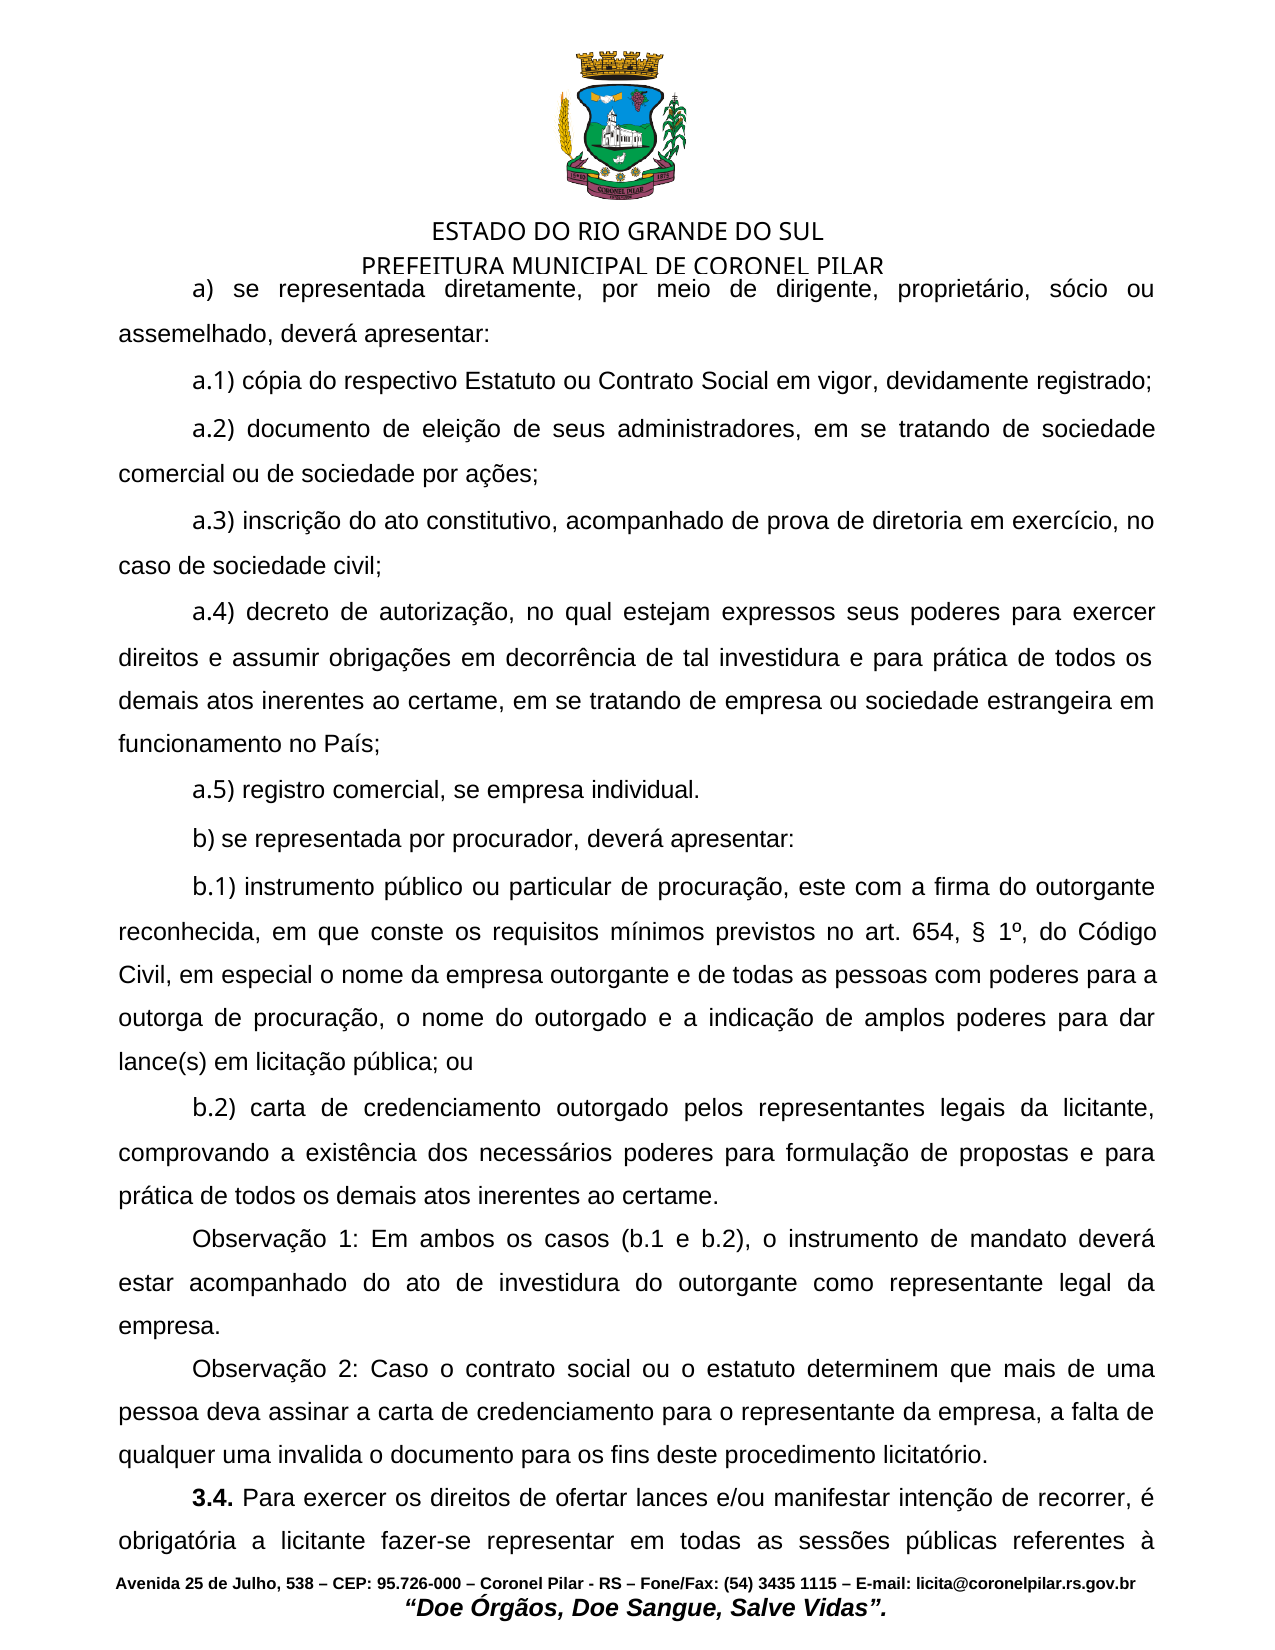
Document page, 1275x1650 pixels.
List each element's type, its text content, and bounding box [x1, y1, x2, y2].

list carta de credenciamento outorgado pelos representantes legais da licitante, comprovando a existência dos necessários poderes para formulação de propostas e para prática de todos os demais atos inerentes ao certame. [118, 1090, 1157, 1210]
text Observação 2: Caso o contrato social ou o estatuto determinem que mais de uma pessoa deva assinar a carta de credenciamento para o representante da empresa, a falta de qualquer uma invalida o documento para os fins deste procedimento licitatório. [118, 1354, 1156, 1469]
list se representada diretamente, por meio de dirigente, proprietário, sócio ou assemelhado, deverá apresentar: [118, 271, 1156, 348]
text demais atos inerentes ao certame, em se tratando de empresa ou sociedade estrangeira em funcionamento no País; [118, 686, 1156, 757]
text Observação 1: Em ambos os casos (b.1 e b.2), o instrumento de mandato deverá estar acompanhado do ato de investidura do outorgante como representante legal da empresa. [118, 1224, 1156, 1339]
list cópia do respectivo Estatuto ou Contrato Social em vigor, devidamente registrado; [192, 362, 1200, 396]
list inscrição do ato constitutivo, acompanhado de prova de diretoria em exercício, no caso de sociedade civil; [118, 502, 1156, 580]
list registro comercial, se empresa individual. [192, 772, 1200, 806]
list se representada por procurador, deverá apresentar: [192, 820, 1200, 854]
list documento de eleição de seus administradores, em se tratando de sociedade comercial ou de sociedade por ações; [118, 411, 1156, 488]
picture [553, 51, 687, 200]
list decreto de autorização, no qual estejam expressos seus poderes para exercer direitos e assumir obrigações em decorrência de tal investidura e para prática de todos os [118, 594, 1156, 671]
list instrumento público ou particular de procuração, este com a firma do outorgante reconhecida, em que conste os requisitos mínimos previstos no art. 654, § 1º, do Código Civil, em especial o nome da empresa outorgante e de todas as pessoas com poderes para a outorga de procuração, o nome do outorgado e a indicação de amplos poderes para dar lance(s) em licitação pública; ou [118, 869, 1157, 1075]
